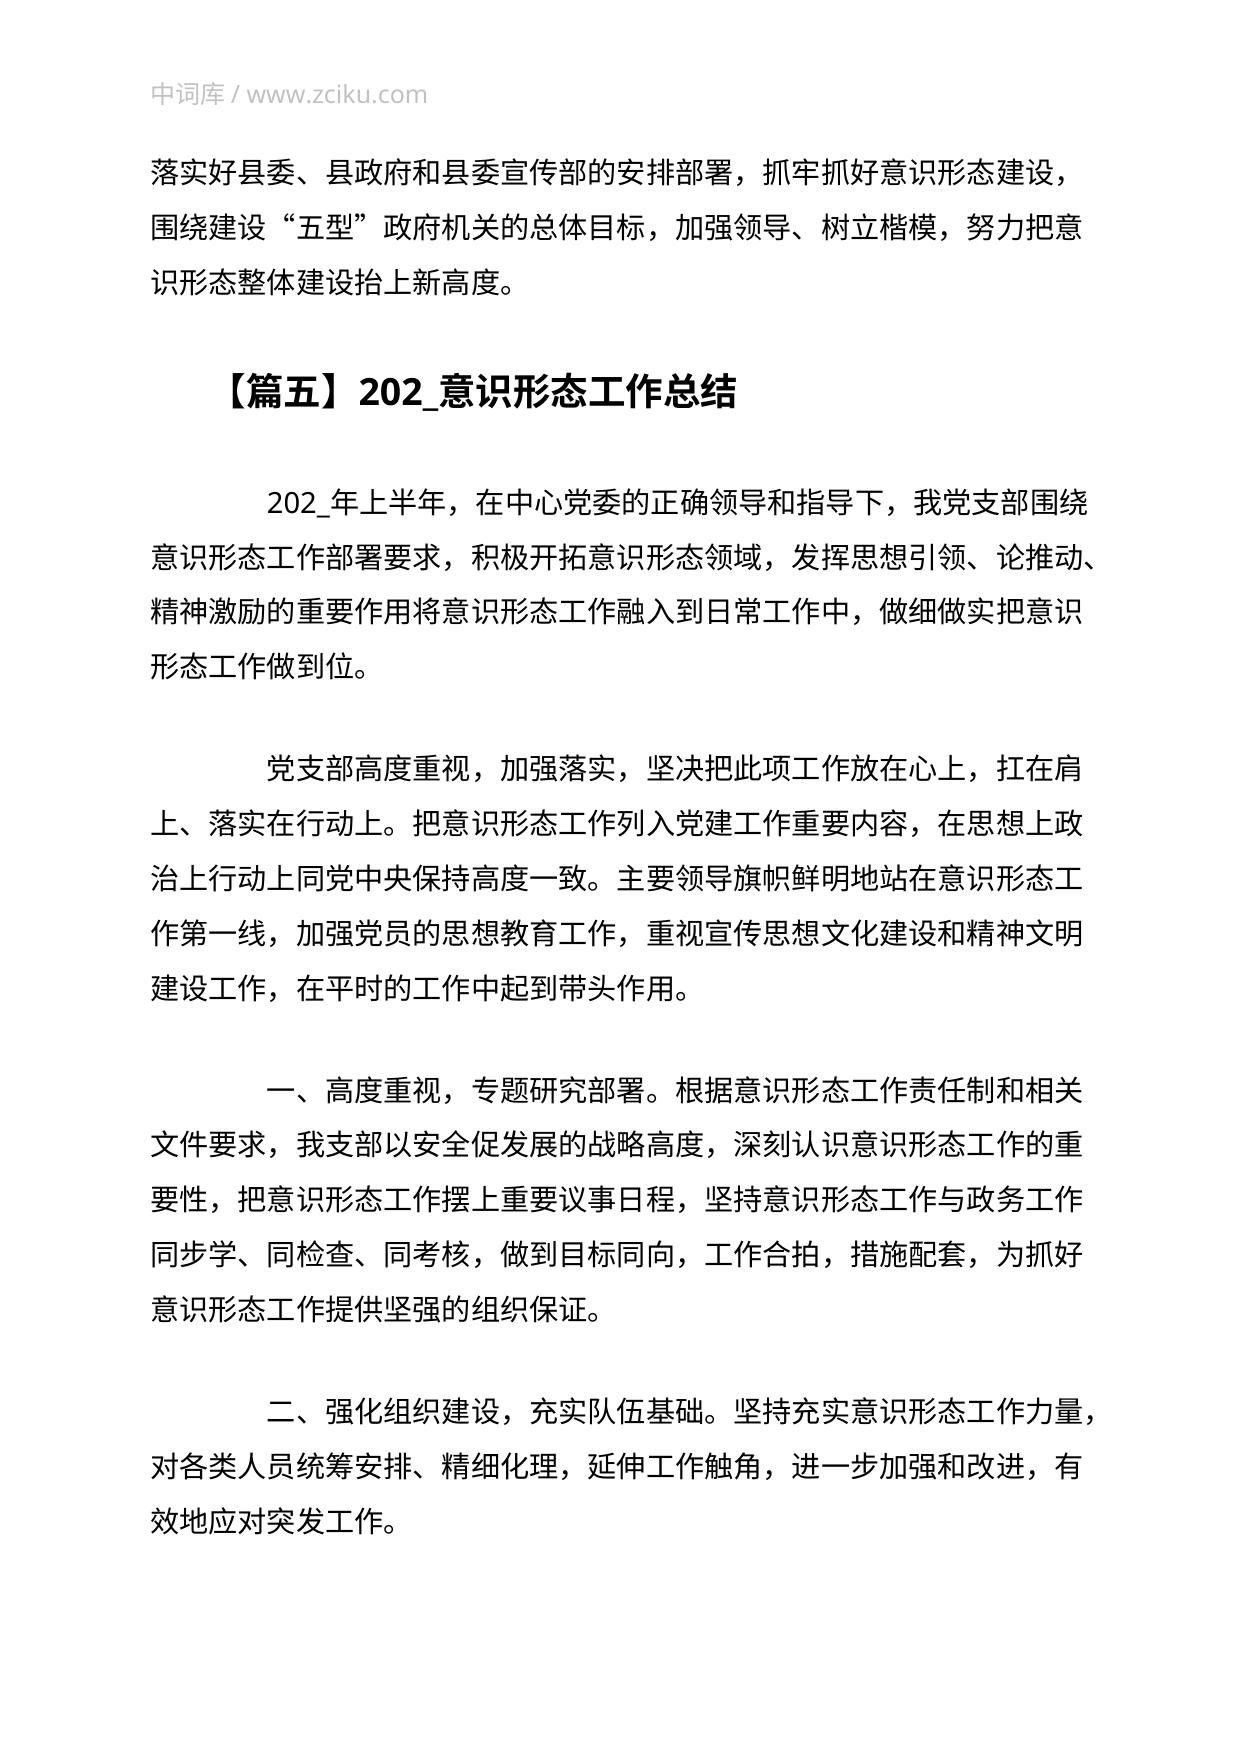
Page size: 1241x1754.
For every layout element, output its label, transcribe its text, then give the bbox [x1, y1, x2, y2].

text 党支部高度重视，加强落实，坚决把此项工作放在心上，扛在肩上、落实在行动上。把意识形态工作列入党建工作重要内容，在思想上政治上行动上同党中央保持高度一致。主要领导旗帜鲜明地站在意识形态工作第一线，加强党员的思想教育工作，重视宣传思想文化建设和精神文明建设工作，在平时的工作中起到带头作用。 [150, 746, 1090, 1008]
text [150, 150, 1090, 302]
text 一、高度重视，专题研究部署。根据意识形态工作责任制和相关文件要求，我支部以安全促发展的战略高度，深刻认识意识形态工作的重要性，把意识形态工作摆上重要议事日程，坚持意识形态工作与政务工作同步学、同检查、同考核，做到目标同向，工作合拍，措施配套，为抓好意识形态工作提供坚强的组织保证。 [150, 1067, 1090, 1329]
text 【篇五】202_意识形态工作总结 [150, 362, 1090, 416]
text 202_年上半年，在中心党委的正确领导和指导下，我党支部围绕意识形态工作部署要求，积极开拓意识形态领域，发挥思想引领、论推动、精神激励的重要作用将意识形态工作融入到日常工作中，做细做实把意识形态工作做到位。 [150, 479, 1090, 686]
text 二、强化组织建设，充实队伍基础。坚持充实意识形态工作力量，对各类人员统筹安排、精细化理，延伸工作触角，进一步加强和改进，有效地应对突发工作。 [150, 1388, 1090, 1541]
